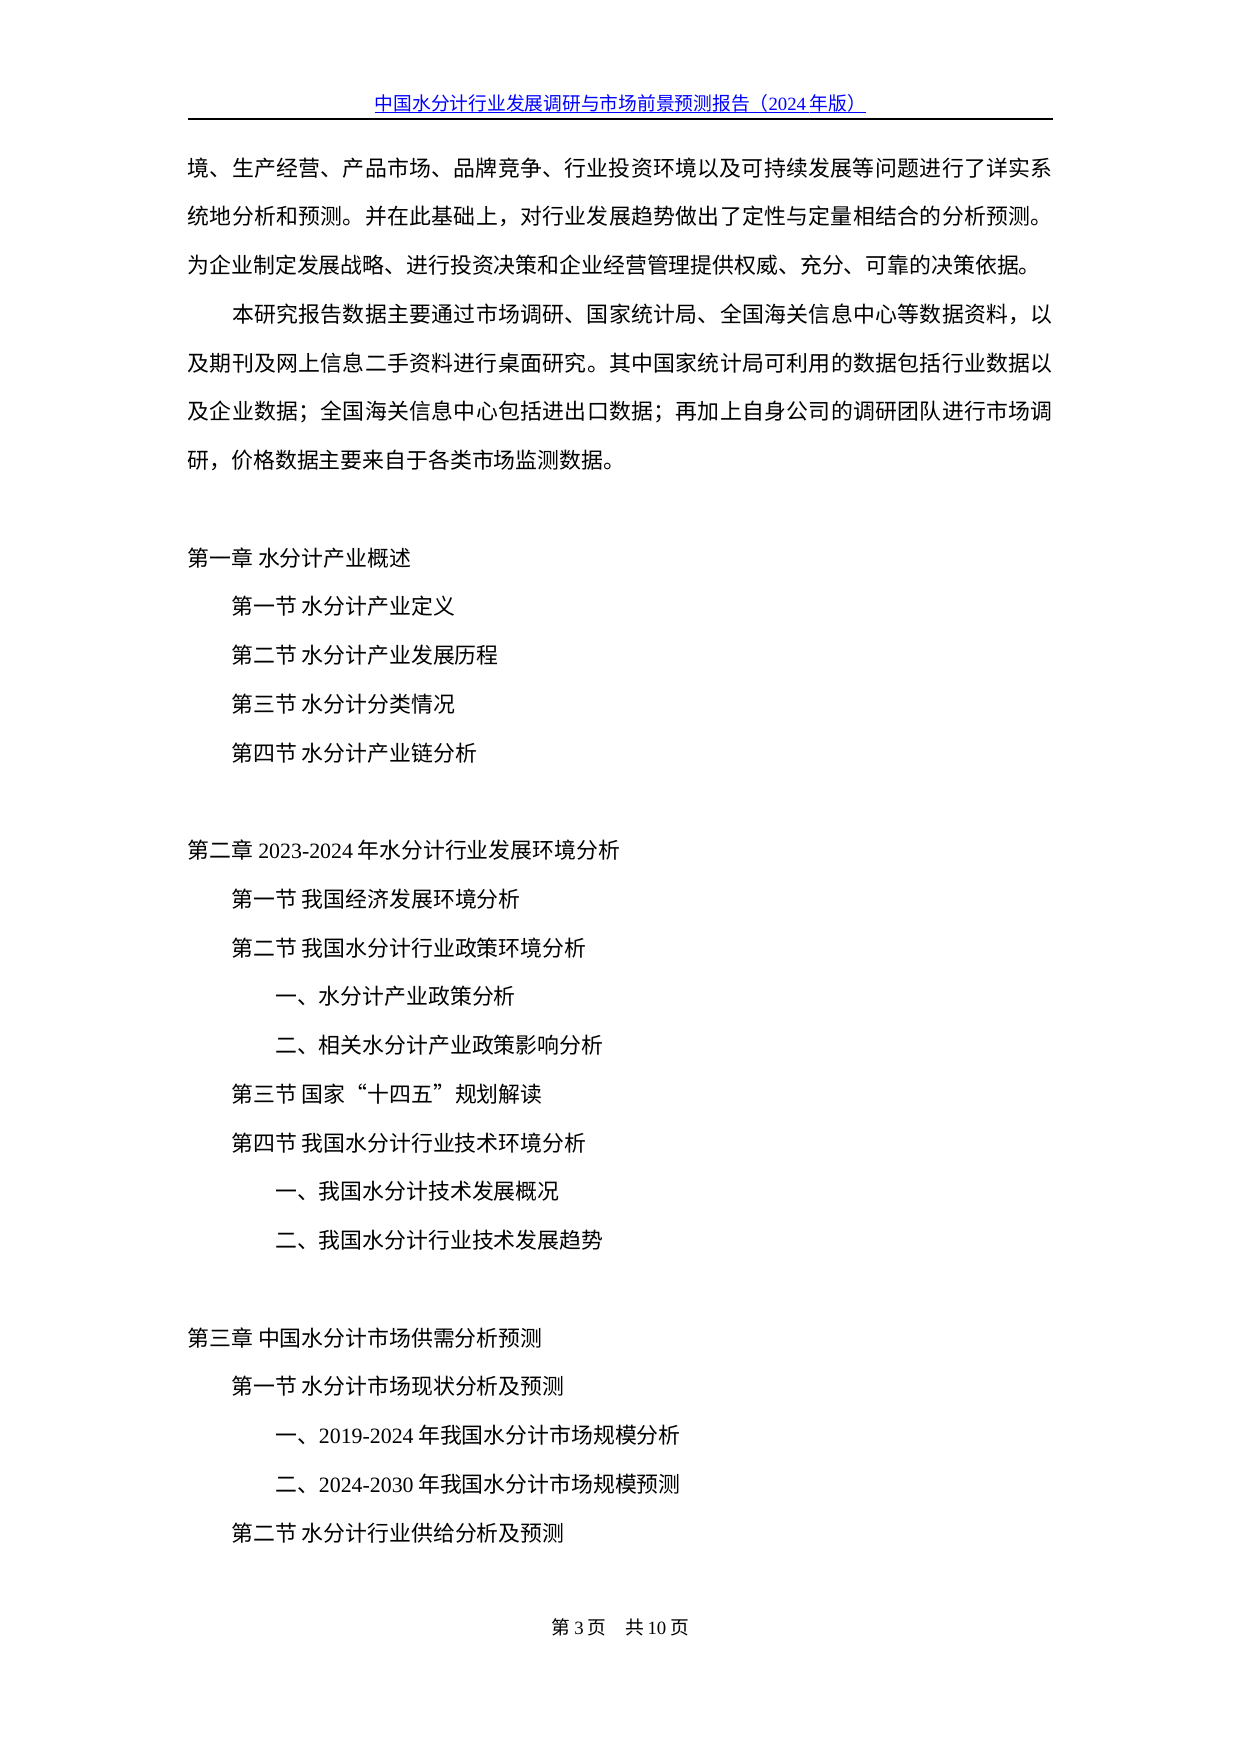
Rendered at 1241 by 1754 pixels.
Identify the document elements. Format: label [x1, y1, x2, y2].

text [187, 150, 1053, 1548]
